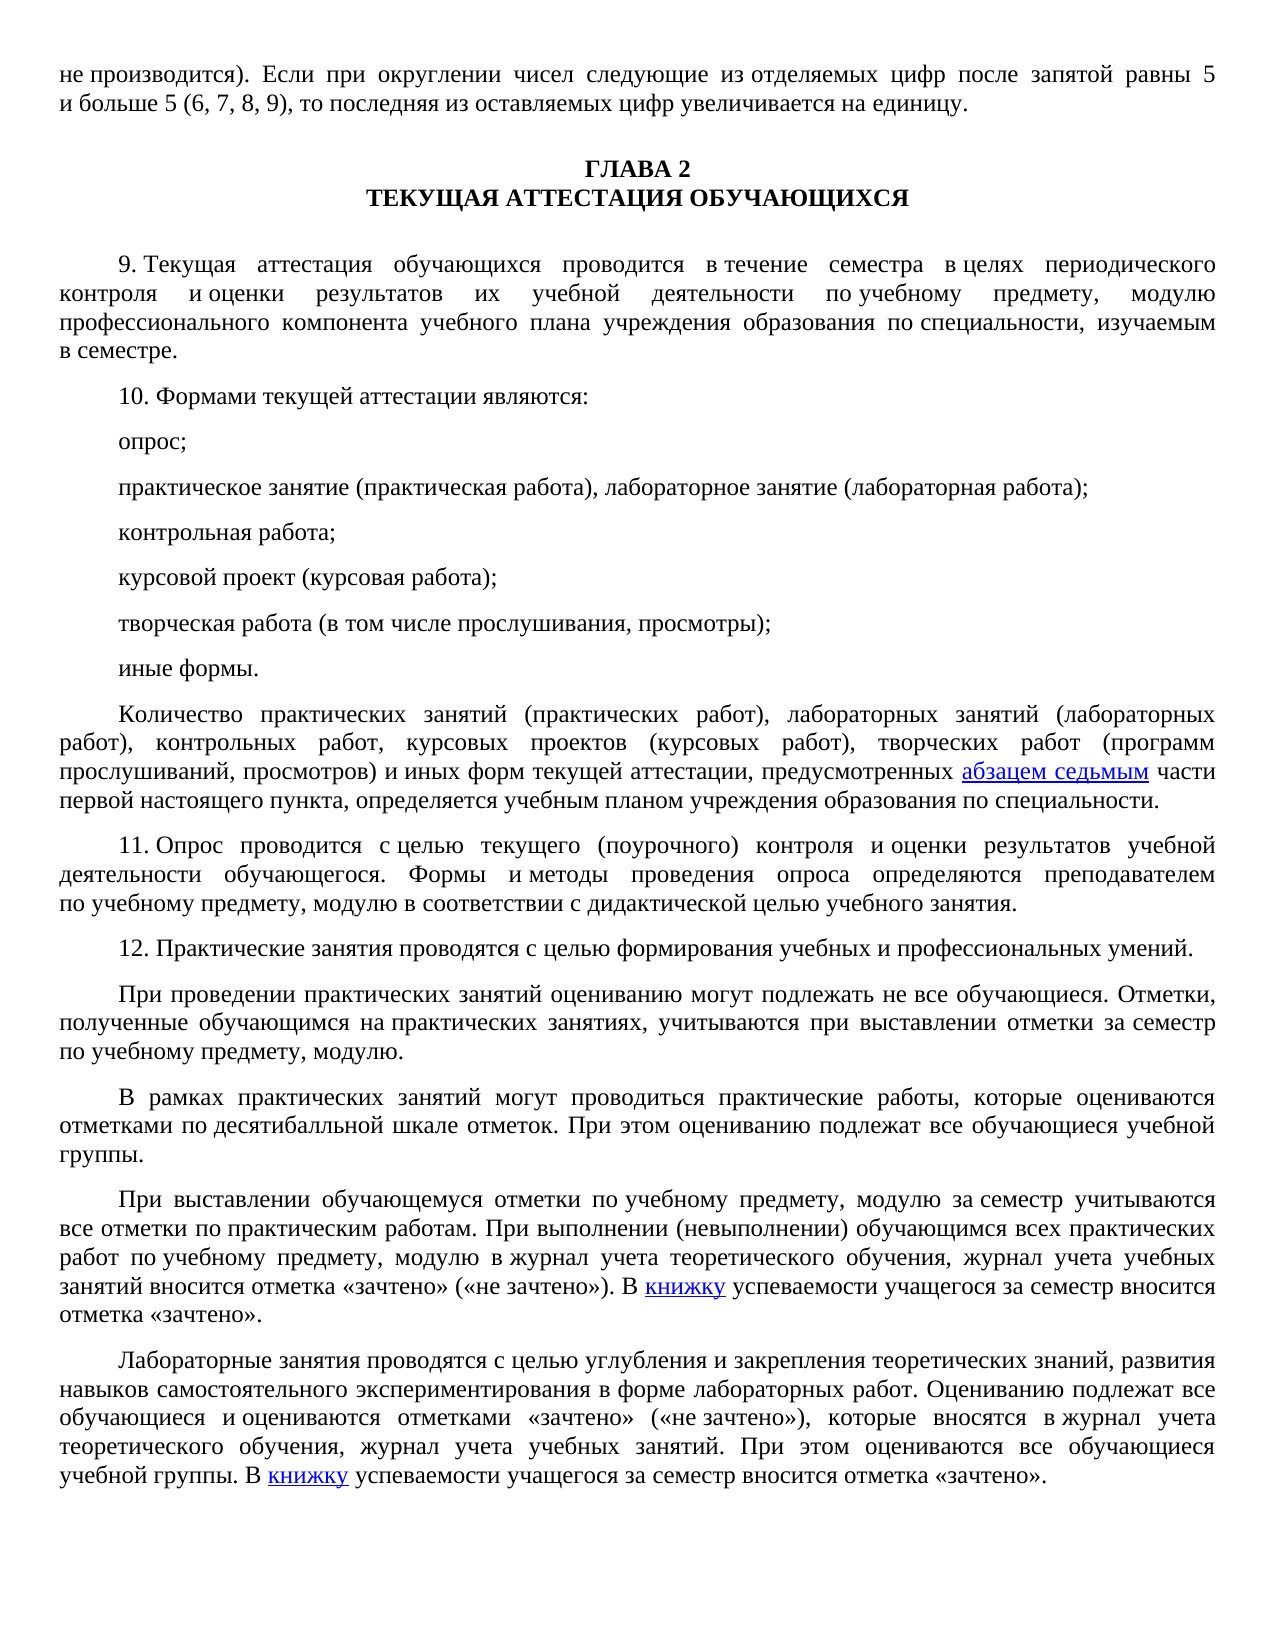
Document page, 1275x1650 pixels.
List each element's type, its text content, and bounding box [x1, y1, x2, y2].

text При проведении практических занятий оцениванию могут подлежать не все обучающиеся. Отметки, полученные обучающимся на практических занятиях, учитываются при выставлении отметки за семестр по учебному предмету, модулю. [59, 979, 1216, 1065]
text практическое занятие (практическая работа), лабораторное занятие (лабораторная работа); [59, 472, 1216, 500]
text В рамках практических занятий могут проводиться практические работы, которые оцениваются отметками по десятибалльной шкале отметок. При этом оцениванию подлежат все обучающиеся учебной группы. [59, 1082, 1216, 1168]
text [59, 59, 1216, 117]
text творческая работа (в том числе прослушивания, просмотры); [59, 608, 1216, 637]
text Количество практических занятий (практических работ), лабораторных занятий (лабораторных работ), контрольных работ, курсовых проектов (курсовых работ), творческих работ (программ прослушиваний, просмотров) и иных форм текущей аттестации, предусмотренных абзацем седьмым части первой настоящего пункта, определяется учебным планом учреждения образования по специальности. [59, 699, 1216, 814]
text 12. Практические занятия проводятся с целью формирования учебных и профессиональных умений. [59, 933, 1216, 962]
text При выставлении обучающемуся отметки по учебному предмету, модулю за семестр учитываются все отметки по практическим работам. При выполнении (невыполнении) обучающимся всех практических работ по учебному предмету, модулю в журнал учета теоретического обучения, журнал учета учебных занятий вносится отметка «зачтено» («не зачтено»). В книжку успеваемости учащегося за семестр вносится отметка «зачтено». [59, 1184, 1216, 1328]
text 10. Формами текущей аттестации являются: [59, 381, 1216, 409]
text опрос; [59, 426, 1216, 455]
text 11. Опрос проводится с целью текущего (поурочного) контроля и оценки результатов учебной деятельности обучающегося. Формы и методы проведения опроса определяются преподавателем по учебному предмету, модулю в соответствии с дидактической целью учебного занятия. [59, 830, 1216, 917]
text контрольная работа; [59, 517, 1216, 546]
text Лабораторные занятия проводятся с целью углубления и закрепления теоретических знаний, развития навыков самостоятельного экспериментирования в форме лабораторных работ. Оцениванию подлежат все обучающиеся и оцениваются отметками «зачтено» («не зачтено»), которые вносятся в журнал учета теоретического обучения, журнал учета учебных занятий. При этом оцениваются все обучающиеся учебной группы. В книжку успеваемости учащегося за семестр вносится отметка «зачтено». [59, 1345, 1216, 1489]
text иные формы. [59, 653, 1216, 682]
text ГЛАВА 2 ТЕКУЩАЯ АТТЕСТАЦИЯ ОБУЧАЮЩИХСЯ [59, 154, 1216, 212]
text курсовой проект (курсовая работа); [59, 562, 1216, 591]
text 9. Текущая аттестация обучающихся проводится в течение семестра в целях периодического контроля и оценки результатов их учебной деятельности по учебному предмету, модулю профессионального компонента учебного плана учреждения образования по специальности, изучаемым в семестре. [59, 249, 1216, 364]
